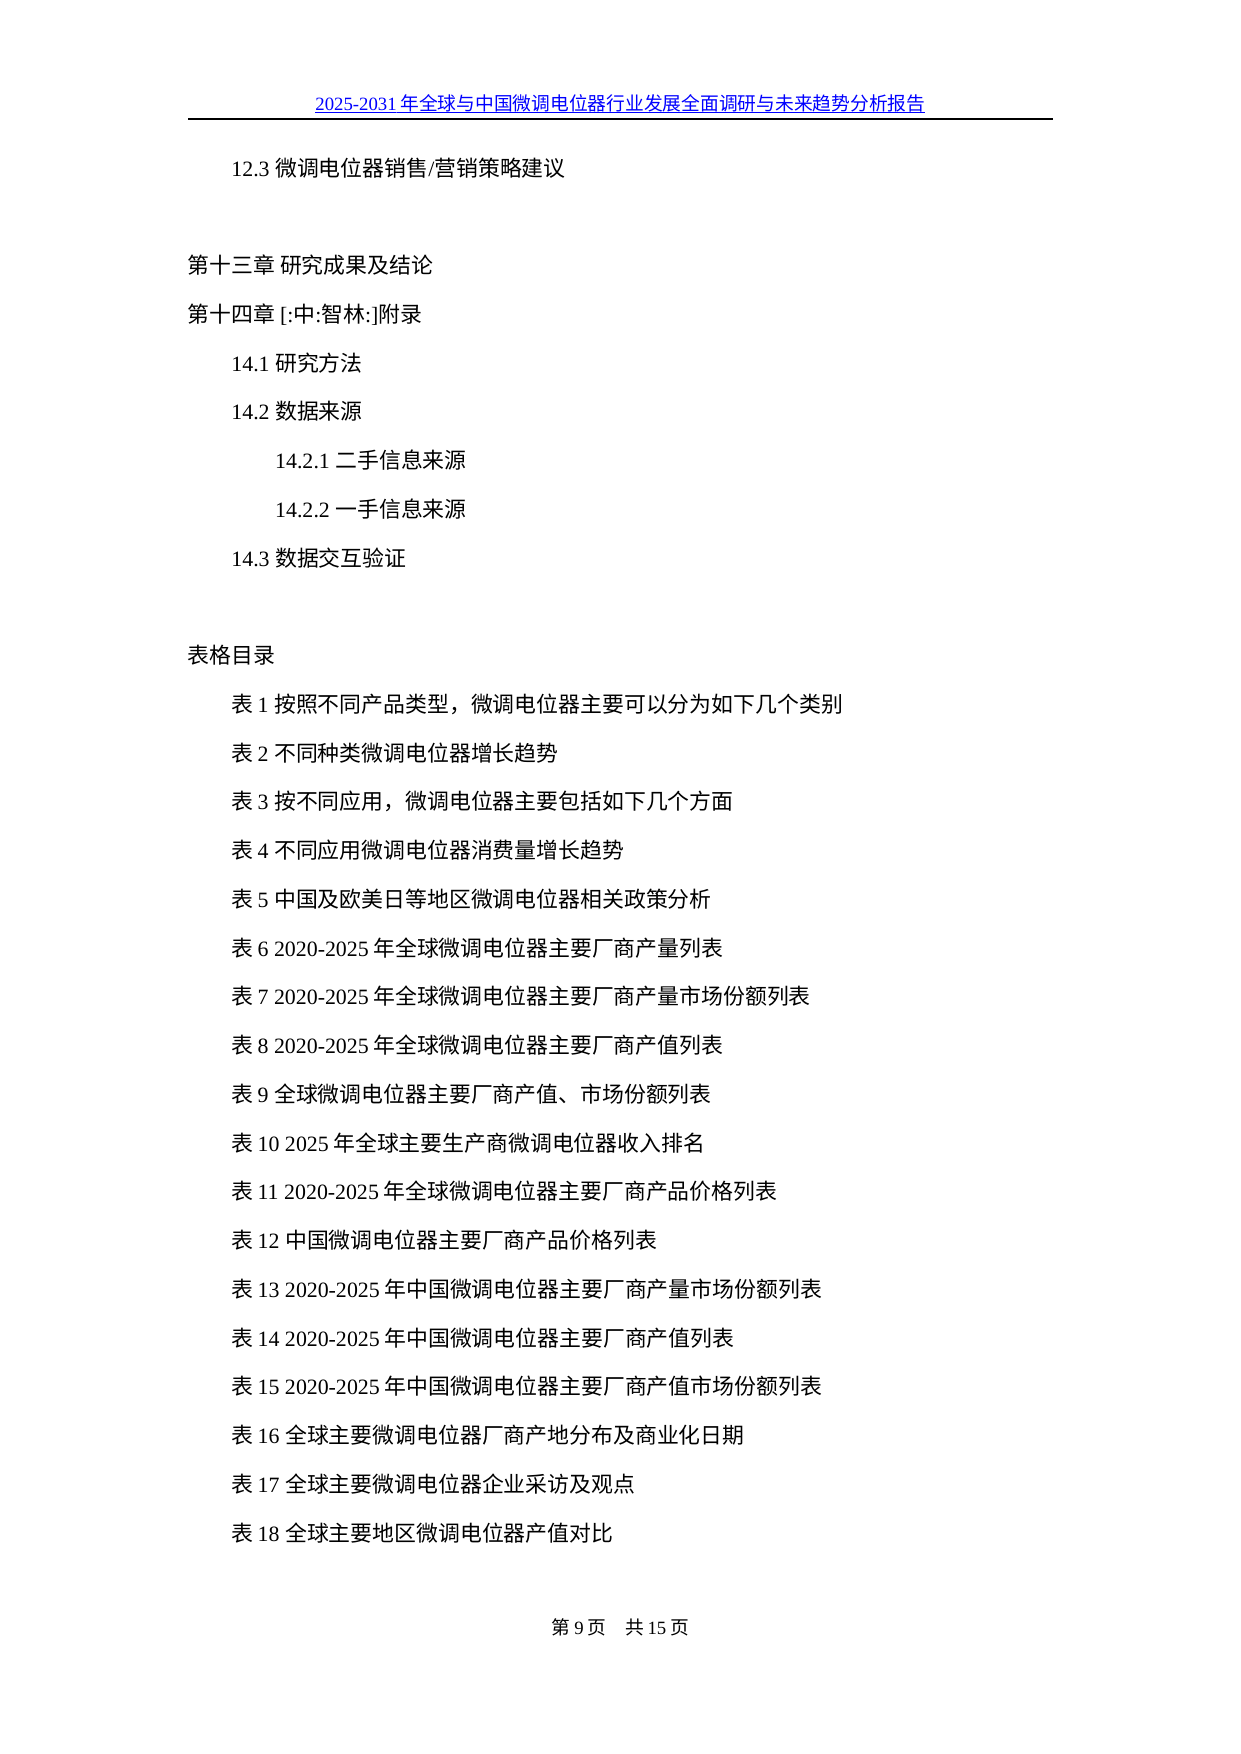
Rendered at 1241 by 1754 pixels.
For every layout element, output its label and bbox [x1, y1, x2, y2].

text [187, 150, 1053, 1548]
